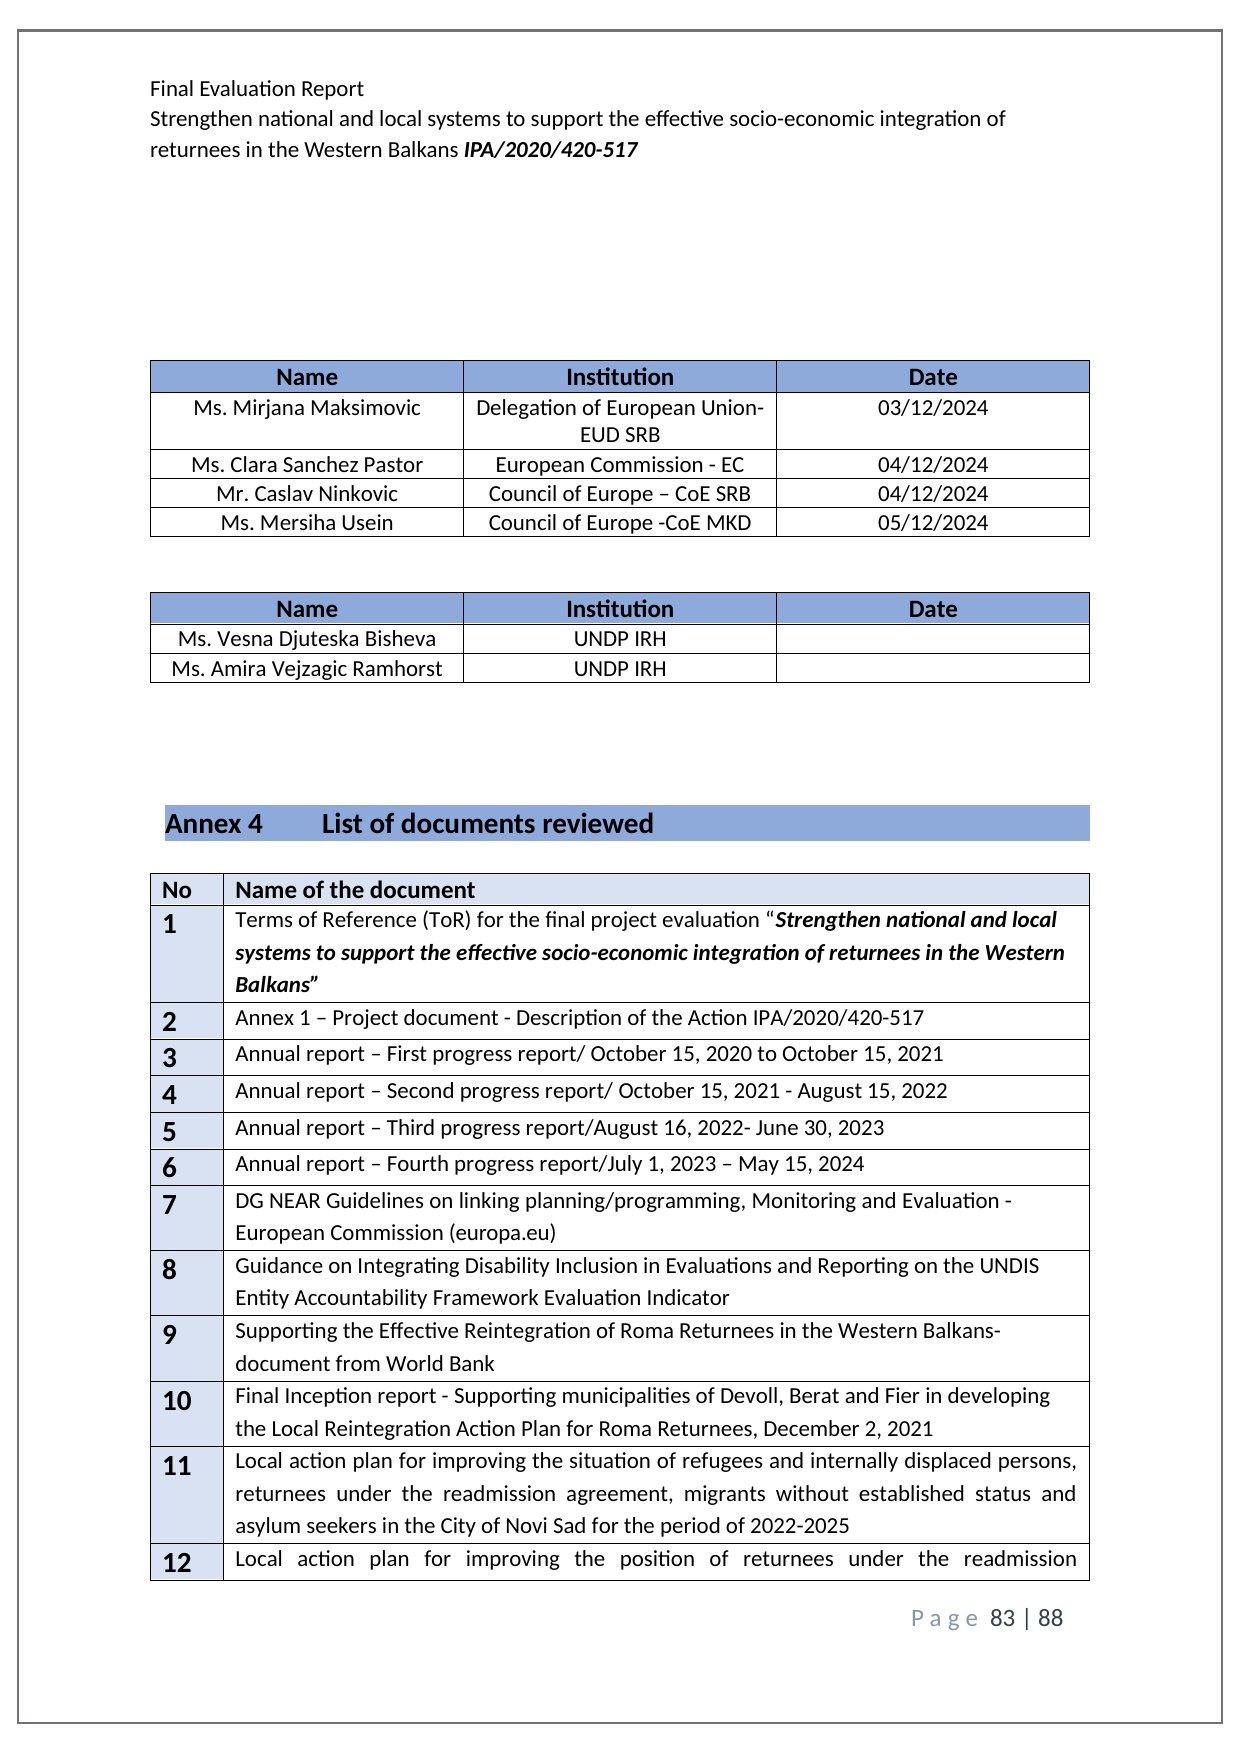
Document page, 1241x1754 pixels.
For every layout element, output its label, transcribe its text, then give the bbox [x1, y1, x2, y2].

table_cell 8 [151, 1251, 223, 1315]
table_cell Supporting the Effective Reintegration of Roma Returnees in the Western Balkans- document from World Bank [224, 1316, 1089, 1381]
table_cell 4 [151, 1076, 223, 1112]
table_cell 2 [151, 1003, 223, 1038]
table_header Name of the document [224, 874, 1089, 904]
table_cell [777, 654, 1089, 682]
table_cell 10 [151, 1382, 223, 1446]
table_header Name [151, 361, 463, 392]
table_cell Ms. Mersiha Usein [151, 508, 463, 536]
table_cell 04/12/2024 [777, 450, 1089, 478]
table_cell Delegation of European Union- EUD SRB [464, 393, 776, 449]
table_header Date [777, 593, 1089, 623]
table_cell 05/12/2024 [777, 508, 1089, 536]
table_cell European Commission - EC [464, 450, 776, 478]
table_cell 04/12/2024 [777, 479, 1089, 507]
table_cell Ms. Mirjana Maksimovic [151, 393, 463, 449]
table_cell Final Inception report - Supporting municipalities of Devoll, Berat and Fier in developing the Local Reintegration Action Plan for Roma Returnees, December 2, 2021 [224, 1382, 1089, 1446]
table_cell 7 [151, 1186, 223, 1250]
table_cell 11 [151, 1447, 223, 1543]
text Annex 4 List of documents reviewed [165, 805, 1090, 841]
table_cell 5 [151, 1113, 223, 1148]
table_cell Ms. Amira Vejzagic Ramhorst [151, 654, 463, 682]
table_cell DG NEAR Guidelines on linking planning/programming, Monitoring and Evaluation - European Commission (europa.eu) [224, 1186, 1089, 1250]
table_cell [224, 1544, 1089, 1579]
table_cell 1 [151, 906, 223, 1002]
table_cell Annual report – Third progress report/August 16, 2022- June 30, 2023 [224, 1113, 1089, 1148]
table_cell Mr. Caslav Ninkovic [151, 479, 463, 507]
table_cell Guidance on Integrating Disability Inclusion in Evaluations and Reporting on the UNDIS Entity Accountability Framework Evaluation Indicator [224, 1251, 1089, 1315]
table_cell Annual report – Second progress report/ October 15, 2021 - August 15, 2022 [224, 1076, 1089, 1112]
table_cell 12 [151, 1544, 223, 1579]
table_header Institution [464, 593, 776, 623]
table_cell Annual report – First progress report/ October 15, 2020 to October 15, 2021 [224, 1040, 1089, 1075]
table_cell 3 [151, 1040, 223, 1075]
table_cell 9 [151, 1316, 223, 1381]
table_cell Council of Europe -CoE MKD [464, 508, 776, 536]
table_header Institution [464, 361, 776, 392]
table_cell UNDP IRH [464, 654, 776, 682]
table_header No [151, 874, 223, 904]
table_header Name [151, 593, 463, 623]
table_cell Council of Europe – CoE SRB [464, 479, 776, 507]
table_cell 6 [151, 1150, 223, 1185]
table_cell Annual report – Fourth progress report/July 1, 2023 – May 15, 2024 [224, 1150, 1089, 1185]
table_cell UNDP IRH [464, 625, 776, 653]
table_cell Local action plan for improving the situation of refugees and internally displaced persons, returnees under the readmission agreement, migrants without established status and asylum seekers in the City of Novi Sad for the period of 2022-2025 [224, 1447, 1089, 1543]
table_cell Ms. Clara Sanchez Pastor [151, 450, 463, 478]
table_cell Annex 1 – Project document - Description of the Action IPA/2020/420-517 [224, 1003, 1089, 1038]
table_cell 03/12/2024 [777, 393, 1089, 449]
table_cell Terms of Reference (ToR) for the final project evaluation “Strengthen national and local systems to support the effective socio-economic integration of returnees in the Western Balkans” [224, 906, 1089, 1002]
table_cell [777, 625, 1089, 653]
table_header Date [777, 361, 1089, 392]
table_cell Ms. Vesna Djuteska Bisheva [151, 625, 463, 653]
